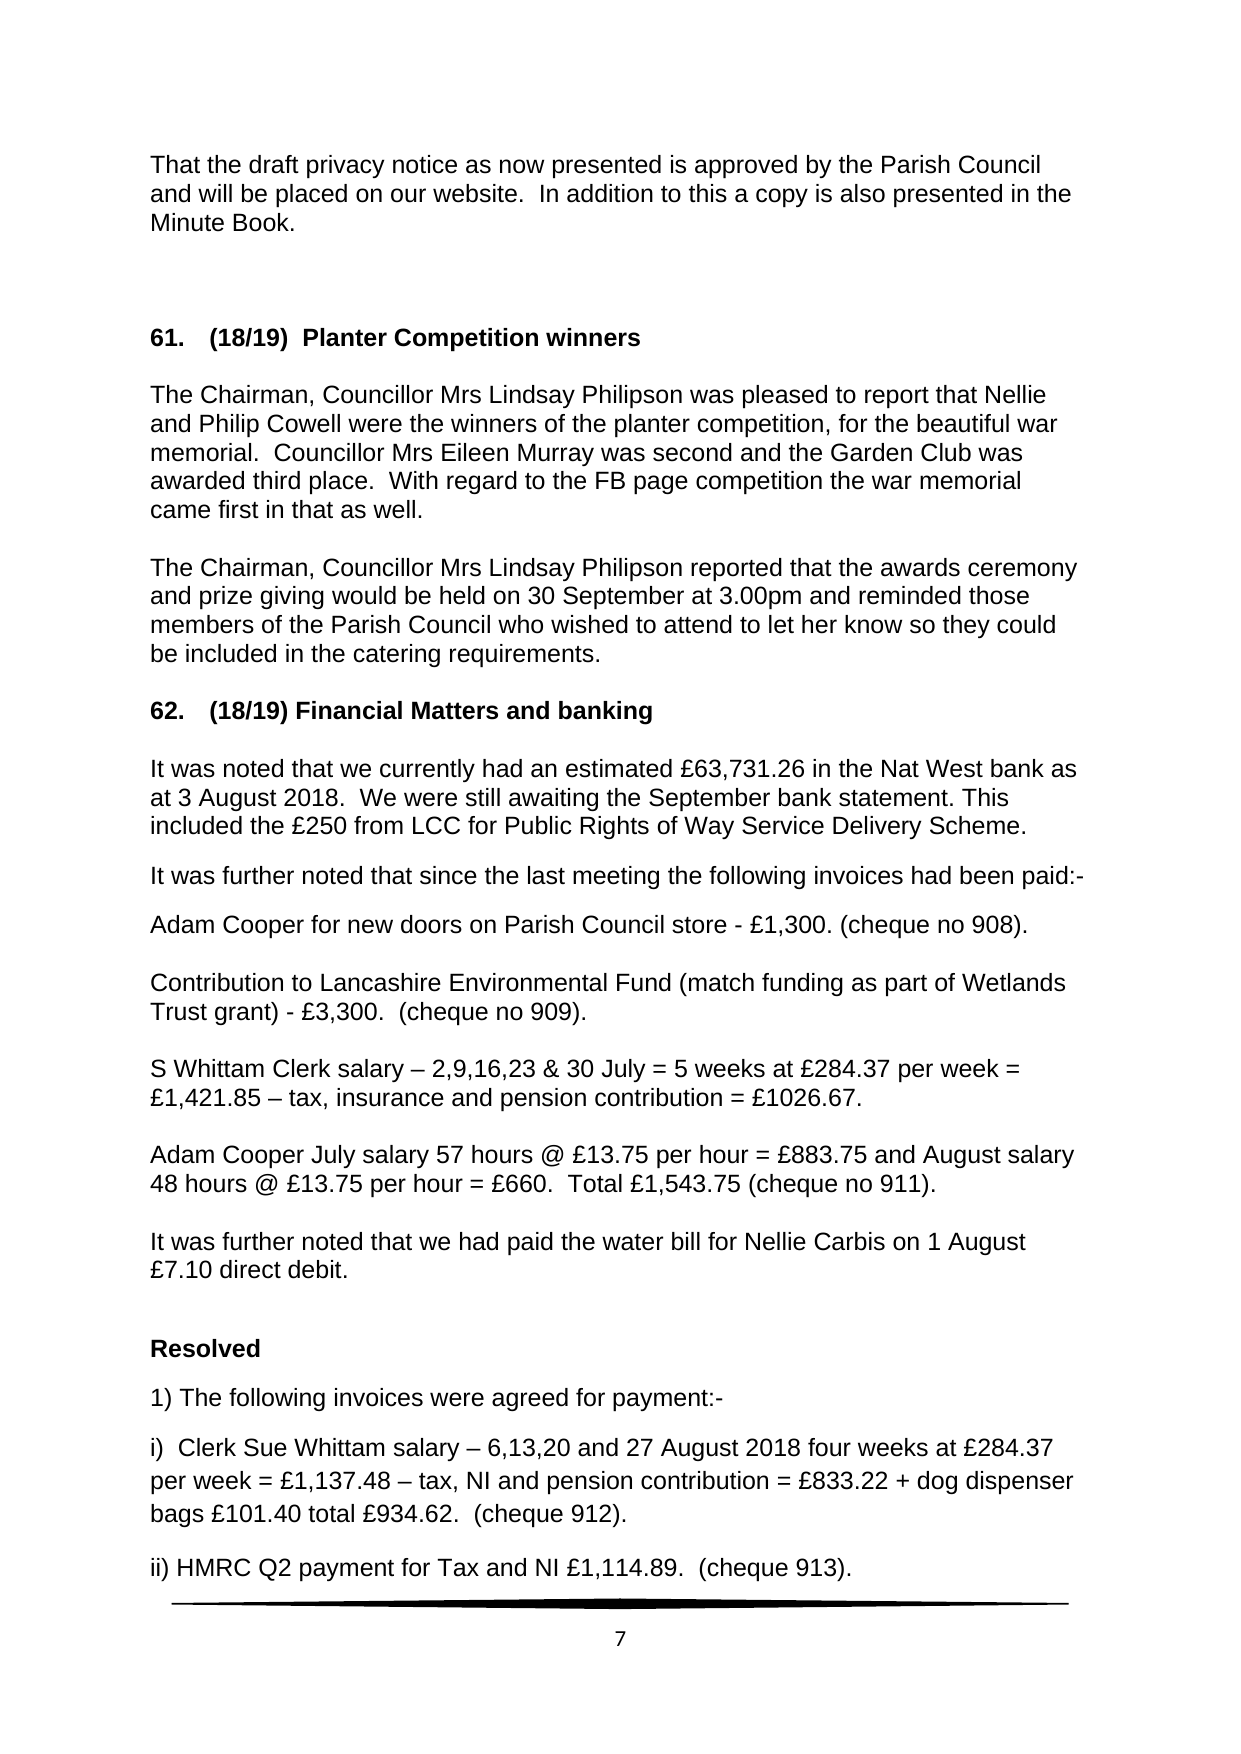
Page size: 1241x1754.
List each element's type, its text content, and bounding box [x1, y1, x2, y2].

text The Chairman, Councillor Mrs Lindsay Philipson was pleased to report that Nellie and Philip Cowell were the winners of the planter competition, for the beautiful war memorial. Councillor Mrs Eileen Murray was second and the Garden Club was awarded third place. With regard to the FB page competition the war memorial came first in that as well. [150, 380, 1090, 524]
text 61. (18/19) Planter Competition winners [150, 322, 1090, 351]
text Resolved [150, 1334, 1090, 1362]
text That the draft privacy notice as now presented is approved by the Parish Council and will be placed on our website. In addition to this a copy is also presented in the Minute Book. [150, 150, 1090, 236]
text Adam Cooper July salary 57 hours @ £13.75 per hour = £883.75 and August salary 48 hours @ £13.75 per hour = £660. Total £1,543.75 (cheque no 911). [150, 1140, 1090, 1198]
text 1) The following invoices were agreed for payment:- [150, 1383, 1090, 1412]
text S Whittam Clerk salary – 2,9,16,23 & 30 July = 5 weeks at £284.37 per week = £1,421.85 – tax, insurance and pension contribution = £1026.67. [150, 1054, 1090, 1112]
text Contribution to Lancashire Environmental Fund (match funding as part of Wetlands Trust grant) - £3,300. (cheque no 909). [150, 968, 1090, 1025]
text ii) HMRC Q2 payment for Tax and NI £1,114.89. (cheque 913). [150, 1553, 1090, 1582]
text It was noted that we currently had an estimated £63,731.26 in the Nat West bank as at 3 August 2018. We were still awaiting the September bank statement. This included the £250 from LCC for Public Rights of Way Service Delivery Scheme. [150, 754, 1090, 840]
text The Chairman, Councillor Mrs Lindsay Philipson reported that the awards ceremony and prize giving would be held on 30 September at 3.00pm and reminded those members of the Parish Council who wished to attend to let her know so they could be included in the catering requirements. [150, 552, 1090, 667]
text 62. (18/19) Financial Matters and banking [150, 696, 1090, 725]
text Adam Cooper for new doors on Parish Council store - £1,300. (cheque no 908). [150, 910, 1090, 939]
text It was further noted that we had paid the water bill for Nellie Carbis on 1 August £7.10 direct debit. [150, 1227, 1090, 1284]
text It was further noted that since the last meeting the following invoices had been paid:- [150, 861, 1090, 889]
text i) Clerk Sue Whittam salary – 6,13,20 and 27 August 2018 four weeks at £284.37 per week = £1,137.48 – tax, NI and pension contribution = £833.22 + dog dispenser bags £101.40 total £934.62. (cheque 912). [150, 1433, 1090, 1528]
